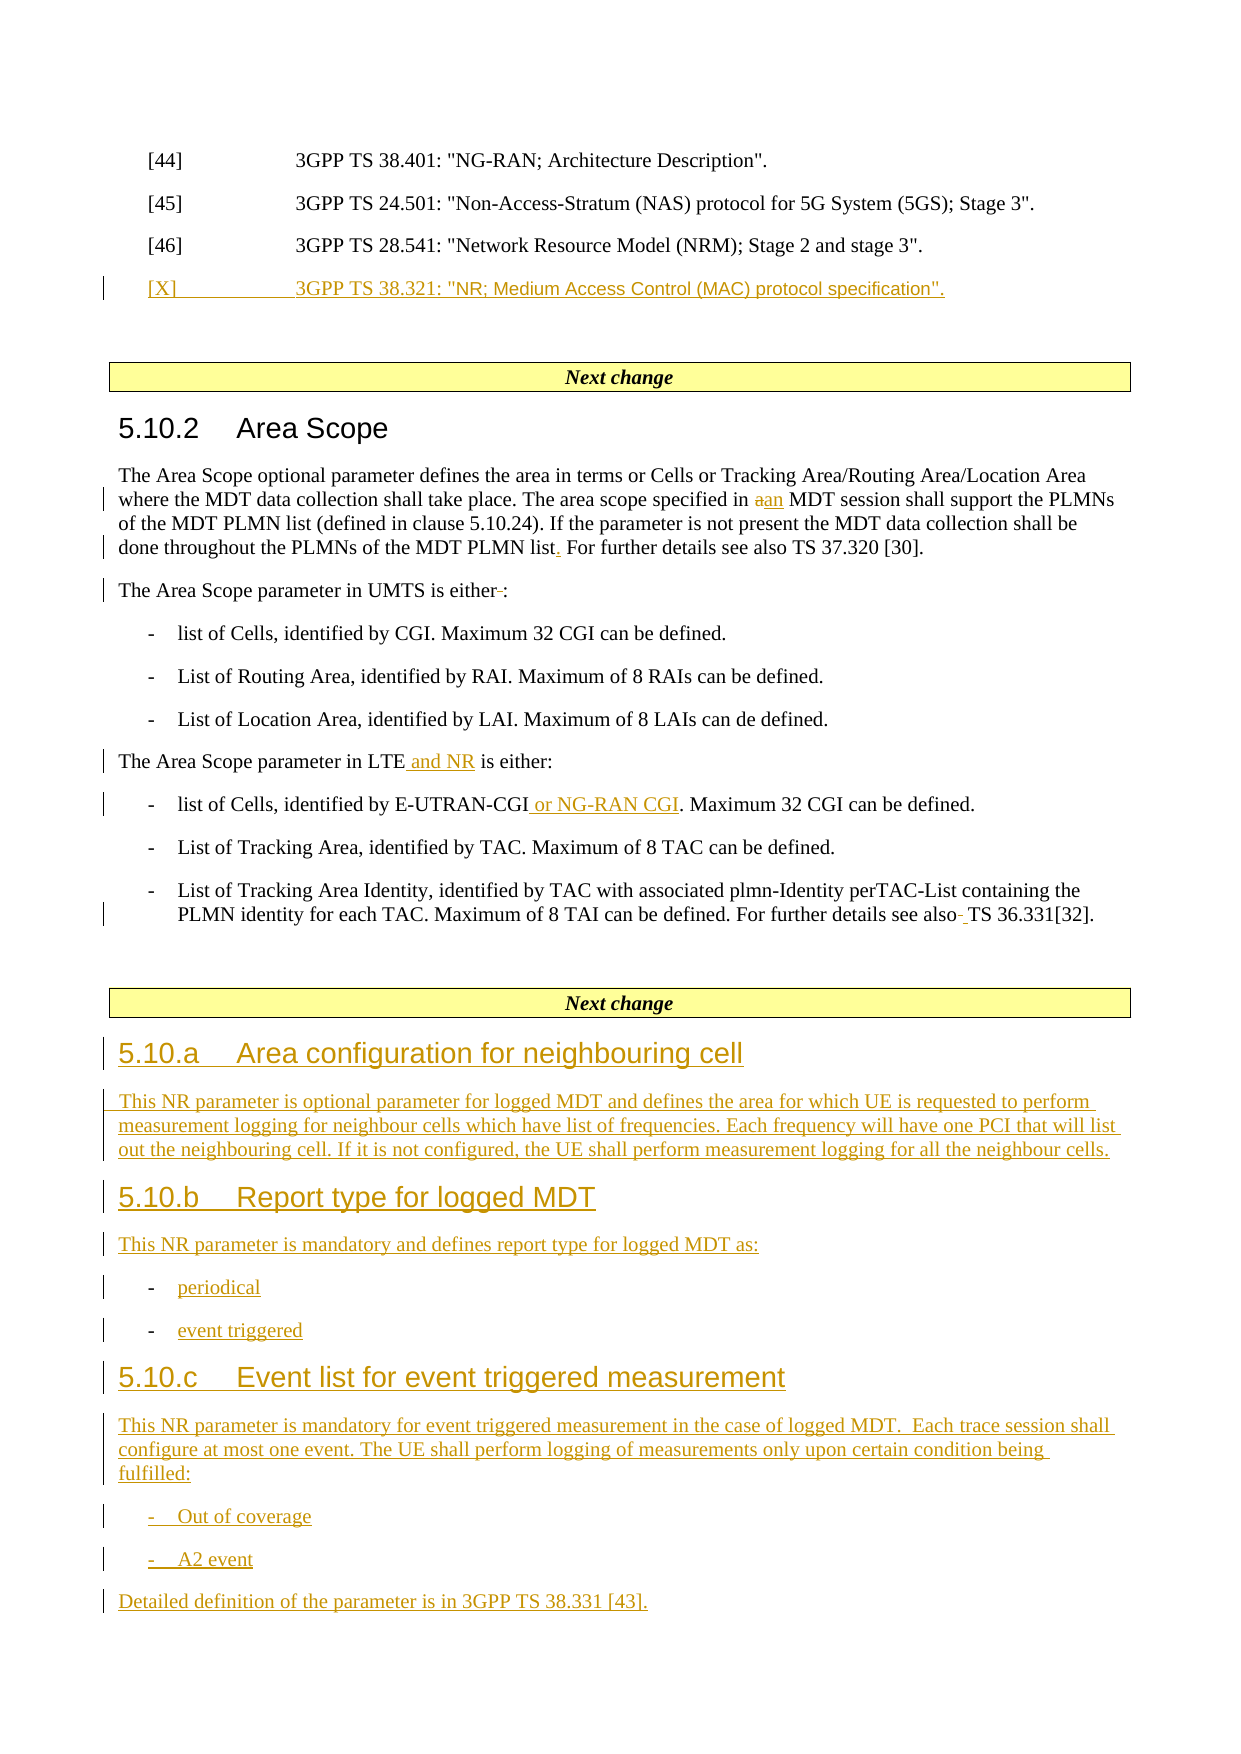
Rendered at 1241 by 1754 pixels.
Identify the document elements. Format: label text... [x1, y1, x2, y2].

text [44] 3GPP TS 38.401: "NG-RAN; Architecture Description". [148, 148, 1122, 172]
text [46] 3GPP TS 28.541: "Network Resource Model (NRM); Stage 2 and stage 3". [148, 233, 1122, 257]
text Next change [110, 363, 1130, 391]
text - List of Routing Area, identified by RAI. Maximum of 8 RAIs can be defined. [148, 664, 1122, 688]
text The Area Scope optional parameter defines the area in terms or Cells or Tracking Area/Routing Area/Location Area where the MDT data collection shall take place. The area scope specified in MDT session shall support the PLMNs of the MDT PLMN list (defined in clause 5.10.24). If the parameter is not present the MDT data collection shall be done throughout the PLMNs of the MDT PLMN list For further details see also TS 37.320 [30]. [118, 463, 1122, 559]
subtitle 5.10.2 Area Scope [118, 411, 1122, 444]
text [45] 3GPP TS 24.501: "Non-Access-Stratum (NAS) protocol for 5G System (5GS); Stage 3". [148, 191, 1122, 214]
text - [148, 1318, 1122, 1342]
text The Area Scope parameter in UMTS is either: [118, 578, 1122, 602]
text - list of Cells, identified by CGI. Maximum 32 CGI can be defined. [148, 621, 1122, 645]
text - list of Cells, identified by E-UTRAN-CGI. Maximum 32 CGI can be defined. [148, 792, 1122, 816]
text - List of Tracking Area, identified by TAC. Maximum of 8 TAC can be defined. [148, 835, 1122, 859]
text The Area Scope parameter in LTE is either: [118, 749, 1122, 773]
text - List of Location Area, identified by LAI. Maximum of 8 LAIs can de defined. [148, 707, 1122, 731]
text - [148, 1275, 1122, 1299]
text Next change [110, 989, 1130, 1017]
text - List of Tracking Area Identity, identified by TAC with associated plmn-Identity perTAC-List containing the PLMN identity for each TAC. Maximum of 8 TAI can be defined. For further details see alsoTS 36.331[32]. [148, 878, 1122, 926]
